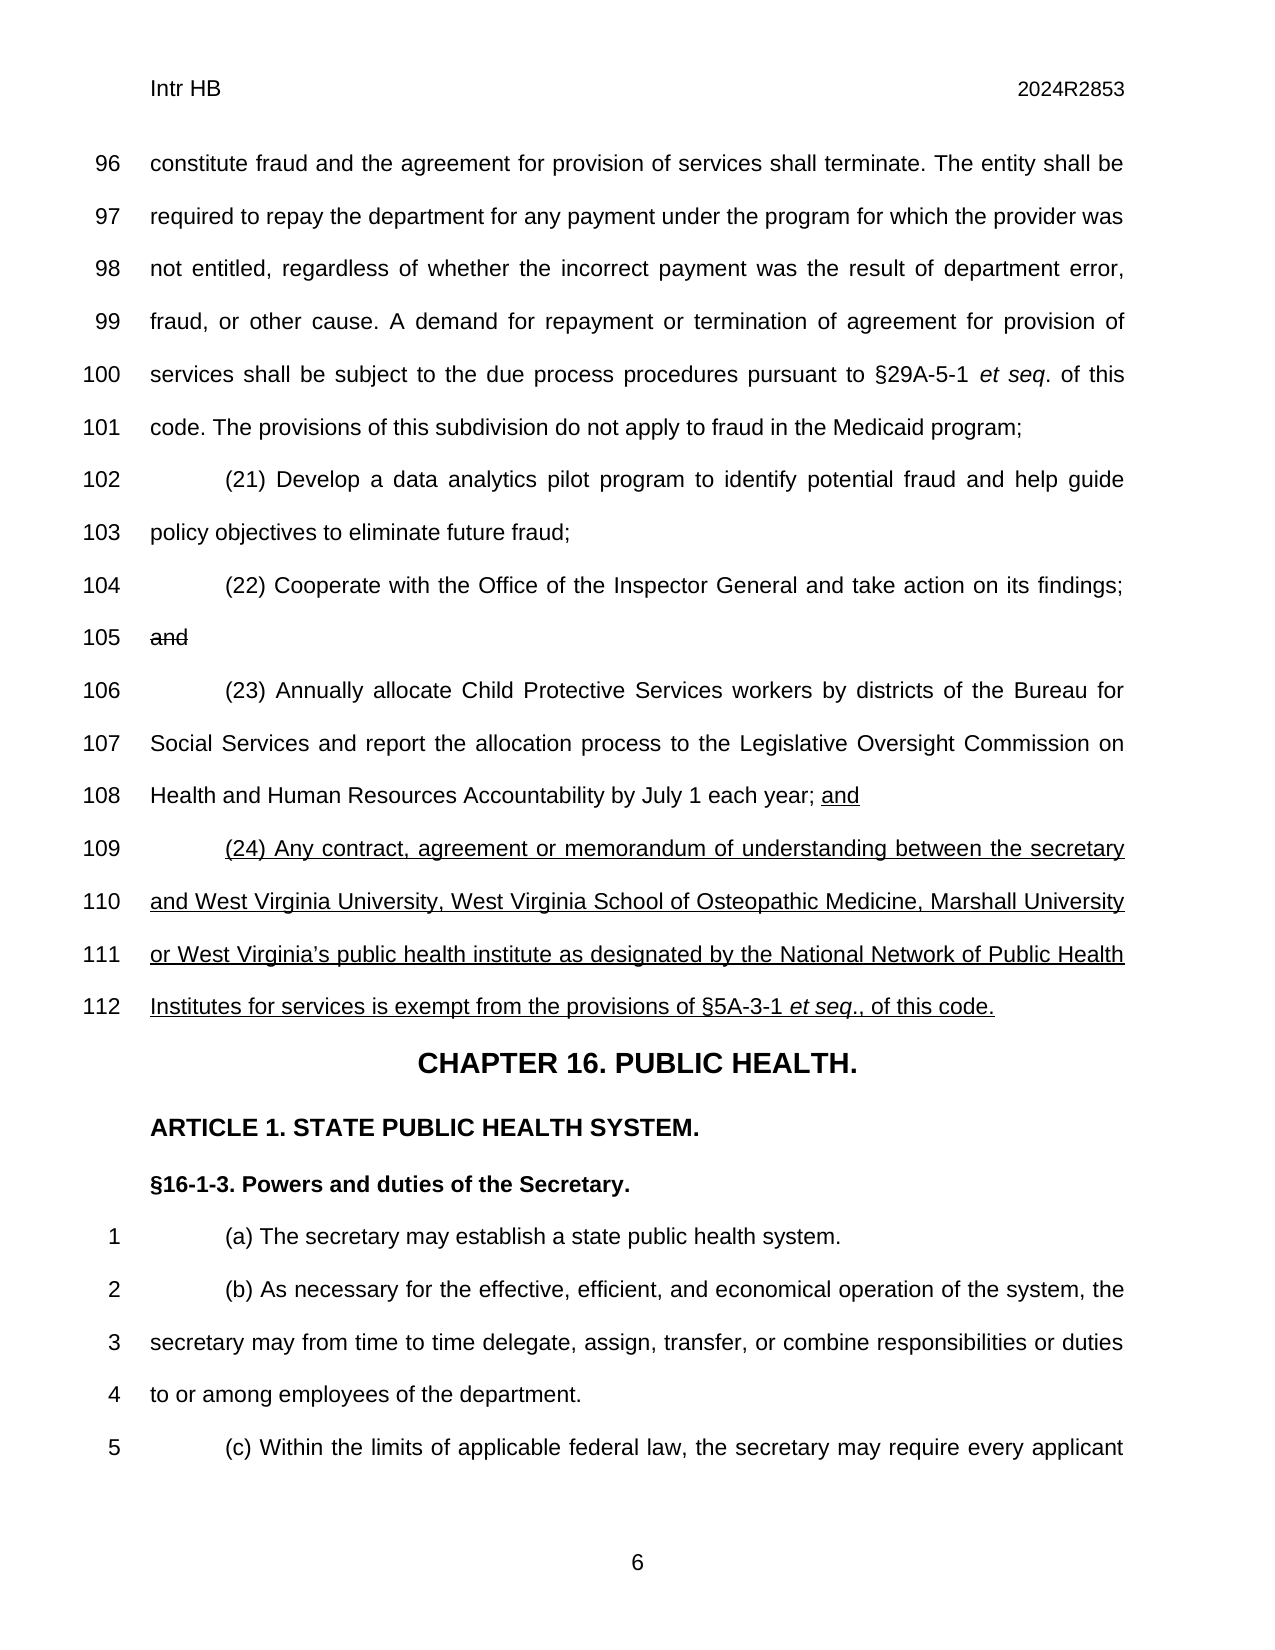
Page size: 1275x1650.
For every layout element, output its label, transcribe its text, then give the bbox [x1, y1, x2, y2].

text (21) Develop a data analytics pilot program to identify potential fraud and help guide policy objectives to eliminate future fraud; [150, 466, 1125, 545]
subtitle ARTICLE 1. STATE PUBLIC HEALTH SYSTEM. [150, 1113, 1125, 1142]
subtitle §16-1-3. Powers and duties of the Secretary. [150, 1171, 1125, 1197]
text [150, 150, 1125, 440]
text (b) As necessary for the effective, efficient, and economical operation of the system, the secretary may from time to time delegate, assign, transfer, or combine responsibilities or duties to or among employees of the department. [150, 1276, 1125, 1408]
text (a) The secretary may establish a state public health system. [150, 1223, 1125, 1250]
text (23) Annually allocate Child Protective Services workers by districts of the Bureau for Social Services and report the allocation process to the Legislative Oversight Commission on Health and Human Resources Accountability by July 1 each year; and [150, 677, 1125, 809]
text (24) Any contract, agreement or memorandum of understanding between the secretary and West Virginia University, West Virginia School of Osteopathic Medicine, Marshall University or West Virginia’s public health institute as designated by the National Network of Public Health Institutes for services is exempt from the provisions of §5A-3-1 et seq., of this code. [150, 835, 1125, 911]
text (24) Any contract, agreement or memorandum of understanding between the secretary and West Virginia University, West Virginia School of Osteopathic Medicine, Marshall University or West Virginia’s public health institute as designated by the National Network of Public Health Institutes for services is exempt from the provisions of §5A-3-1 et seq., of this code. [150, 912, 1125, 963]
subtitle CHAPTER 16. PUBLIC HEALTH. [150, 1046, 1125, 1079]
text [150, 1434, 1125, 1461]
text (22) Cooperate with the Office of the Inspector General and take action on its findings; and [150, 572, 1125, 651]
text (24) Any contract, agreement or memorandum of understanding between the secretary and West Virginia University, West Virginia School of Osteopathic Medicine, Marshall University or West Virginia’s public health institute as designated by the National Network of Public Health Institutes for services is exempt from the provisions of §5A-3-1 et seq., of this code. [150, 965, 1125, 1020]
